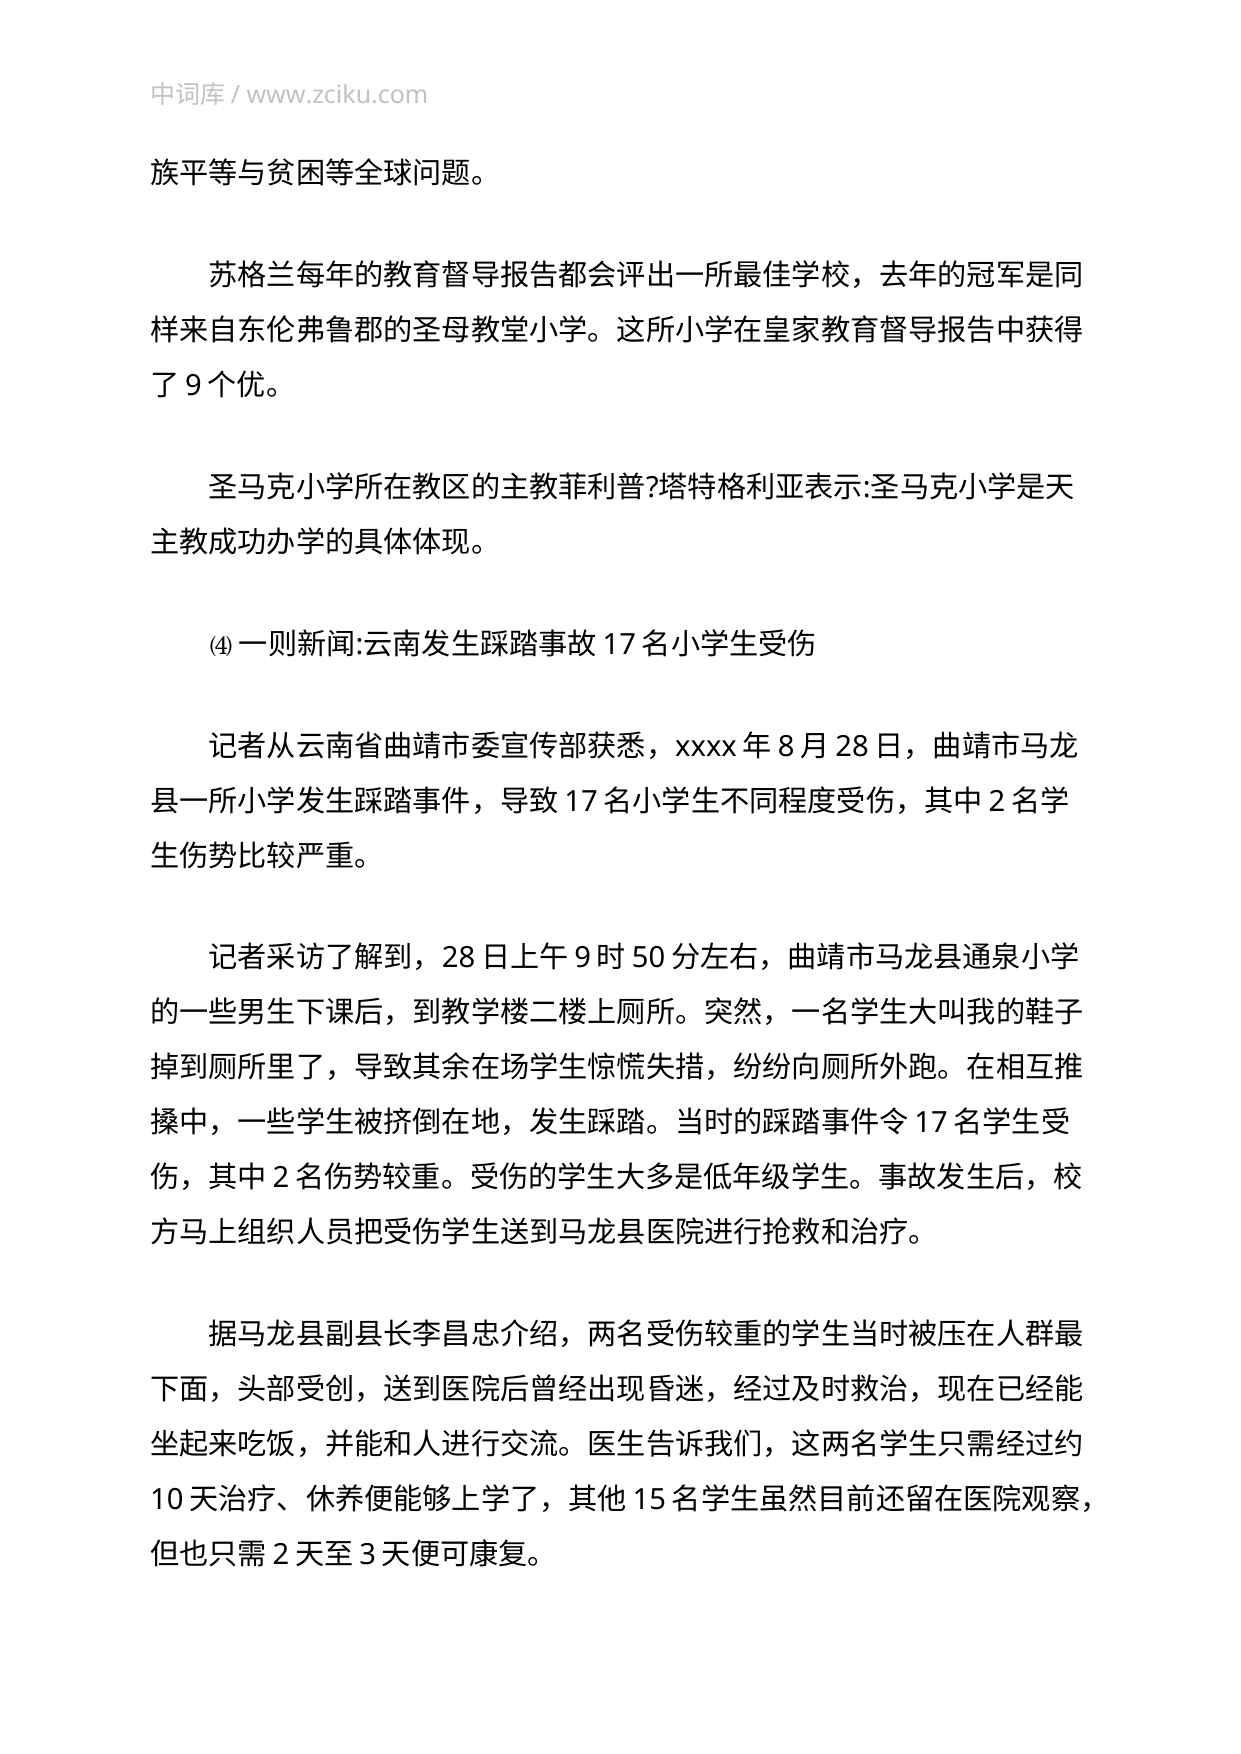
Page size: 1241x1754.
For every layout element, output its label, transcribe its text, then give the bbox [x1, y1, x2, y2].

text 记者从云南省曲靖市委宣传部获悉，xxxx年8月28日，曲靖市马龙县一所小学发生踩踏事件，导致17名小学生不同程度受伤，其中2名学生伤势比较严重。 [150, 722, 1090, 874]
text 苏格兰每年的教育督导报告都会评出一所最佳学校，去年的冠军是同样来自东伦弗鲁郡的圣母教堂小学。这所小学在皇家教育督导报告中获得了9个优。 [150, 252, 1090, 404]
text ⑷一则新闻:云南发生踩踏事故17名小学生受伤 [150, 620, 1090, 663]
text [150, 150, 1090, 192]
text 圣马克小学所在教区的主教菲利普?塔特格利亚表示:圣马克小学是天主教成功办学的具体体现。 [150, 463, 1090, 561]
text 据马龙县副县长李昌忠介绍，两名受伤较重的学生当时被压在人群最下面，头部受创，送到医院后曾经出现昏迷，经过及时救治，现在已经能坐起来吃饭，并能和人进行交流。医生告诉我们，这两名学生只需经过约10天治疗、休养便能够上学了，其他15名学生虽然目前还留在医院观察，但也只需2天至3天便可康复。 [150, 1311, 1090, 1573]
text 记者采访了解到，28日上午9时50分左右，曲靖市马龙县通泉小学的一些男生下课后，到教学楼二楼上厕所。突然，一名学生大叫我的鞋子掉到厕所里了，导致其余在场学生惊慌失措，纷纷向厕所外跑。在相互推搡中，一些学生被挤倒在地，发生踩踏。当时的踩踏事件令17名学生受伤，其中2名伤势较重。受伤的学生大多是低年级学生。事故发生后，校方马上组织人员把受伤学生送到马龙县医院进行抢救和治疗。 [150, 934, 1090, 1251]
